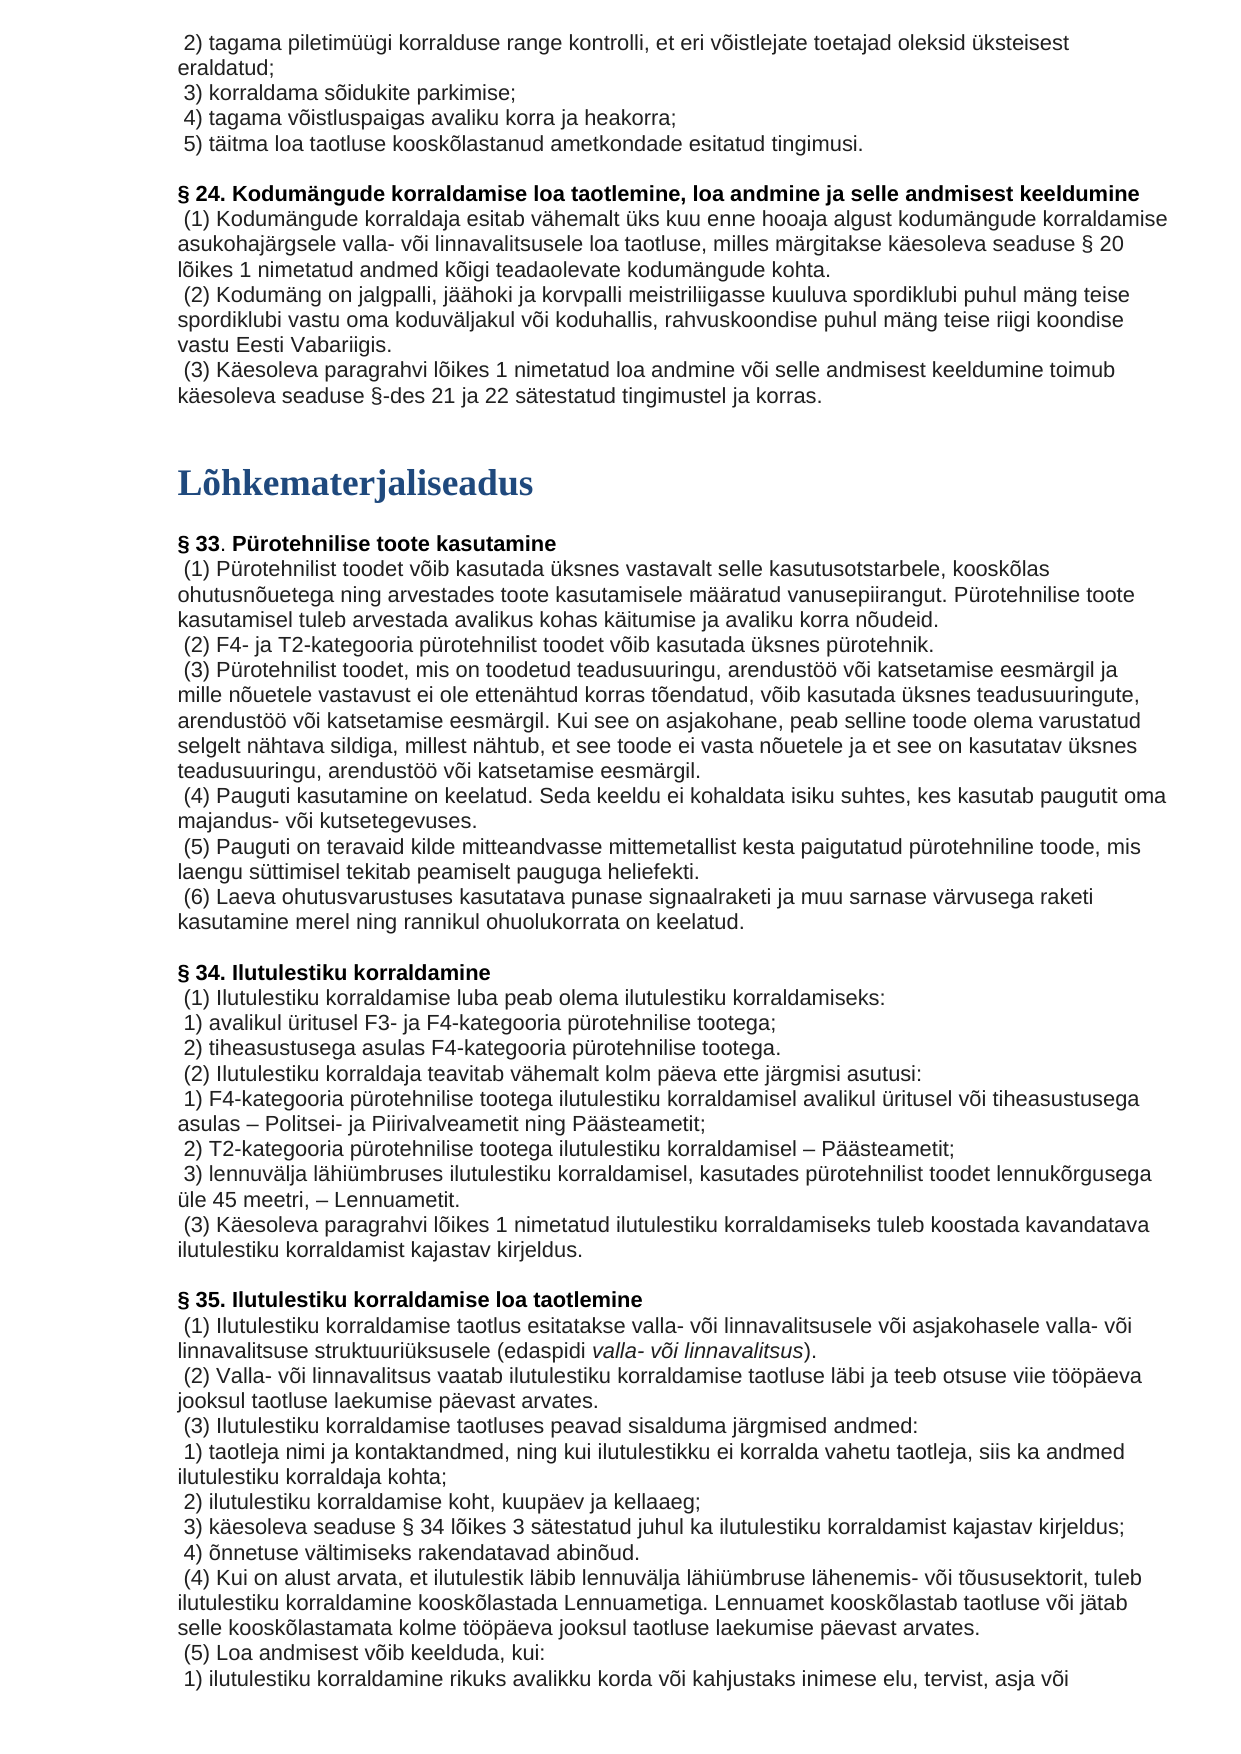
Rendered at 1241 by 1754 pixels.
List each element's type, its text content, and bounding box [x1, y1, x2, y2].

text (3) Ilutulestiku korraldamise taotluses peavad sisalduma järgmised andmed: 1) taotleja nimi ja kontaktandmed, ning kui ilutulestikku ei korralda vahetu taotleja, siis ka andmed ilutulestiku korraldaja kohta; 2) ilutulestiku korraldamise koht, kuupäev ja kellaaeg; 3) käesoleva seaduse § 34 lõikes 3 sätestatud juhul ka ilutulestiku korraldamist kajastav kirjeldus; 4) õnnetuse vältimiseks rakendatavad abinõud. [177, 1413, 1169, 1565]
text (1) Ilutulestiku korraldamise luba peab olema ilutulestiku korraldamiseks: 1) avalikul üritusel F3- ja F4-kategooria pürotehnilise tootega; 2) tiheasustusega asulas F4-kategooria pürotehnilise tootega. [177, 985, 1169, 1061]
subtitle § 35. Ilutulestiku korraldamise loa taotlemine [177, 1287, 1169, 1313]
subtitle § 24. Kodumängude korraldamise loa taotlemine, loa andmine ja selle andmisest keeldumine [177, 181, 1169, 206]
text (2) F4- ja T2-kategooria pürotehnilist toodet võib kasutada üksnes pürotehnik. [177, 632, 1169, 657]
text (3) Käesoleva paragrahvi lõikes 1 nimetatud ilutulestiku korraldamiseks tuleb koostada kavandatava ilutulestiku korraldamist kajastav kirjeldus. [177, 1212, 1169, 1262]
text (5) Pauguti on teravaid kilde mitteandvasse mittemetallist kesta paigutatud pürotehniline toode, mis laengu süttimisel tekitab peamiselt pauguga heliefekti. [177, 834, 1169, 884]
text (1) Ilutulestiku korraldamise taotlus esitatakse valla- või linnavalitsusele või asjakohasele valla- või linnavalitsuse struktuuriüksusele (edaspidi valla- või linnavalitsus). [177, 1313, 1169, 1363]
text (2) Kodumäng on jalgpalli, jäähoki ja korvpalli meistriliigasse kuuluva spordiklubi puhul mäng teise spordiklubi vastu oma koduväljakul või koduhallis, rahvuskoondise puhul mäng teise riigi koondise vastu Eesti Vabariigis. [177, 282, 1169, 357]
text (6) Laeva ohutusvarustuses kasutatava punase signaalraketi ja muu sarnase värvusega raketi kasutamine merel ning rannikul ohuolukorrata on keelatud. [177, 884, 1169, 934]
subtitle § 33. Pürotehnilise toote kasutamine [177, 531, 1169, 556]
text (3) Pürotehnilist toodet, mis on toodetud teadusuuringu, arendustöö või katsetamise eesmärgil ja mille nõuetele vastavust ei ole ettenähtud korras tõendatud, võib kasutada üksnes teadusuuringute, arendustöö või katsetamise eesmärgil. Kui see on asjakohane, peab selline toode olema varustatud selgelt nähtava sildiga, millest nähtub, et see toode ei vasta nõuetele ja et see on kasutatav üksnes teadusuuringu, arendustöö või katsetamise eesmärgil. [177, 657, 1169, 783]
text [177, 29, 1169, 156]
text (3) Käesoleva paragrahvi lõikes 1 nimetatud loa andmine või selle andmisest keeldumine toimub käesoleva seaduse §-des 21 ja 22 sätestatud tingimustel ja korras. [177, 357, 1169, 408]
subtitle § 34. Ilutulestiku korraldamine [177, 960, 1169, 985]
text (2) Ilutulestiku korraldaja teavitab vähemalt kolm päeva ette järgmisi asutusi: 1) F4-kategooria pürotehnilise tootega ilutulestiku korraldamisel avalikul üritusel või tiheasustusega asulas – Politsei- ja Piirivalveametit ning Päästeametit; 2) T2-kategooria pürotehnilise tootega ilutulestiku korraldamisel – Päästeametit; 3) lennuvälja lähiümbruses ilutulestiku korraldamisel, kasutades pürotehnilist toodet lennukõrgusega üle 45 meetri, – Lennuametit. [177, 1061, 1169, 1212]
text (1) Pürotehnilist toodet võib kasutada üksnes vastavalt selle kasutusotstarbele, kooskõlas ohutusnõuetega ning arvestades toote kasutamisele määratud vanusepiirangut. Pürotehnilise toote kasutamisel tuleb arvestada avalikus kohas käitumise ja avaliku korra nõudeid. [177, 556, 1169, 632]
text Lõhkematerjaliseadus [177, 461, 1169, 504]
text (4) Pauguti kasutamine on keelatud. Seda keeldu ei kohaldata isiku suhtes, kes kasutab paugutit oma majandus- või kutsetegevuses. [177, 783, 1169, 834]
text (1) Kodumängude korraldaja esitab vähemalt üks kuu enne hooaja algust kodumängude korraldamise asukohajärgsele valla- või linnavalitsusele loa taotluse, milles märgitakse käesoleva seaduse § 20 lõikes 1 nimetatud andmed kõigi teadaolevate kodumängude kohta. [177, 206, 1169, 282]
text (2) Valla- või linnavalitsus vaatab ilutulestiku korraldamise taotluse läbi ja teeb otsuse viie tööpäeva jooksul taotluse laekumise päevast arvates. [177, 1363, 1169, 1413]
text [177, 1640, 1169, 1691]
text (4) Kui on alust arvata, et ilutulestik läbib lennuvälja lähiümbruse lähenemis- või tõususektorit, tuleb ilutulestiku korraldamine kooskõlastada Lennuametiga. Lennuamet kooskõlastab taotluse või jätab selle kooskõlastamata kolme tööpäeva jooksul taotluse laekumise päevast arvates. [177, 1565, 1169, 1640]
